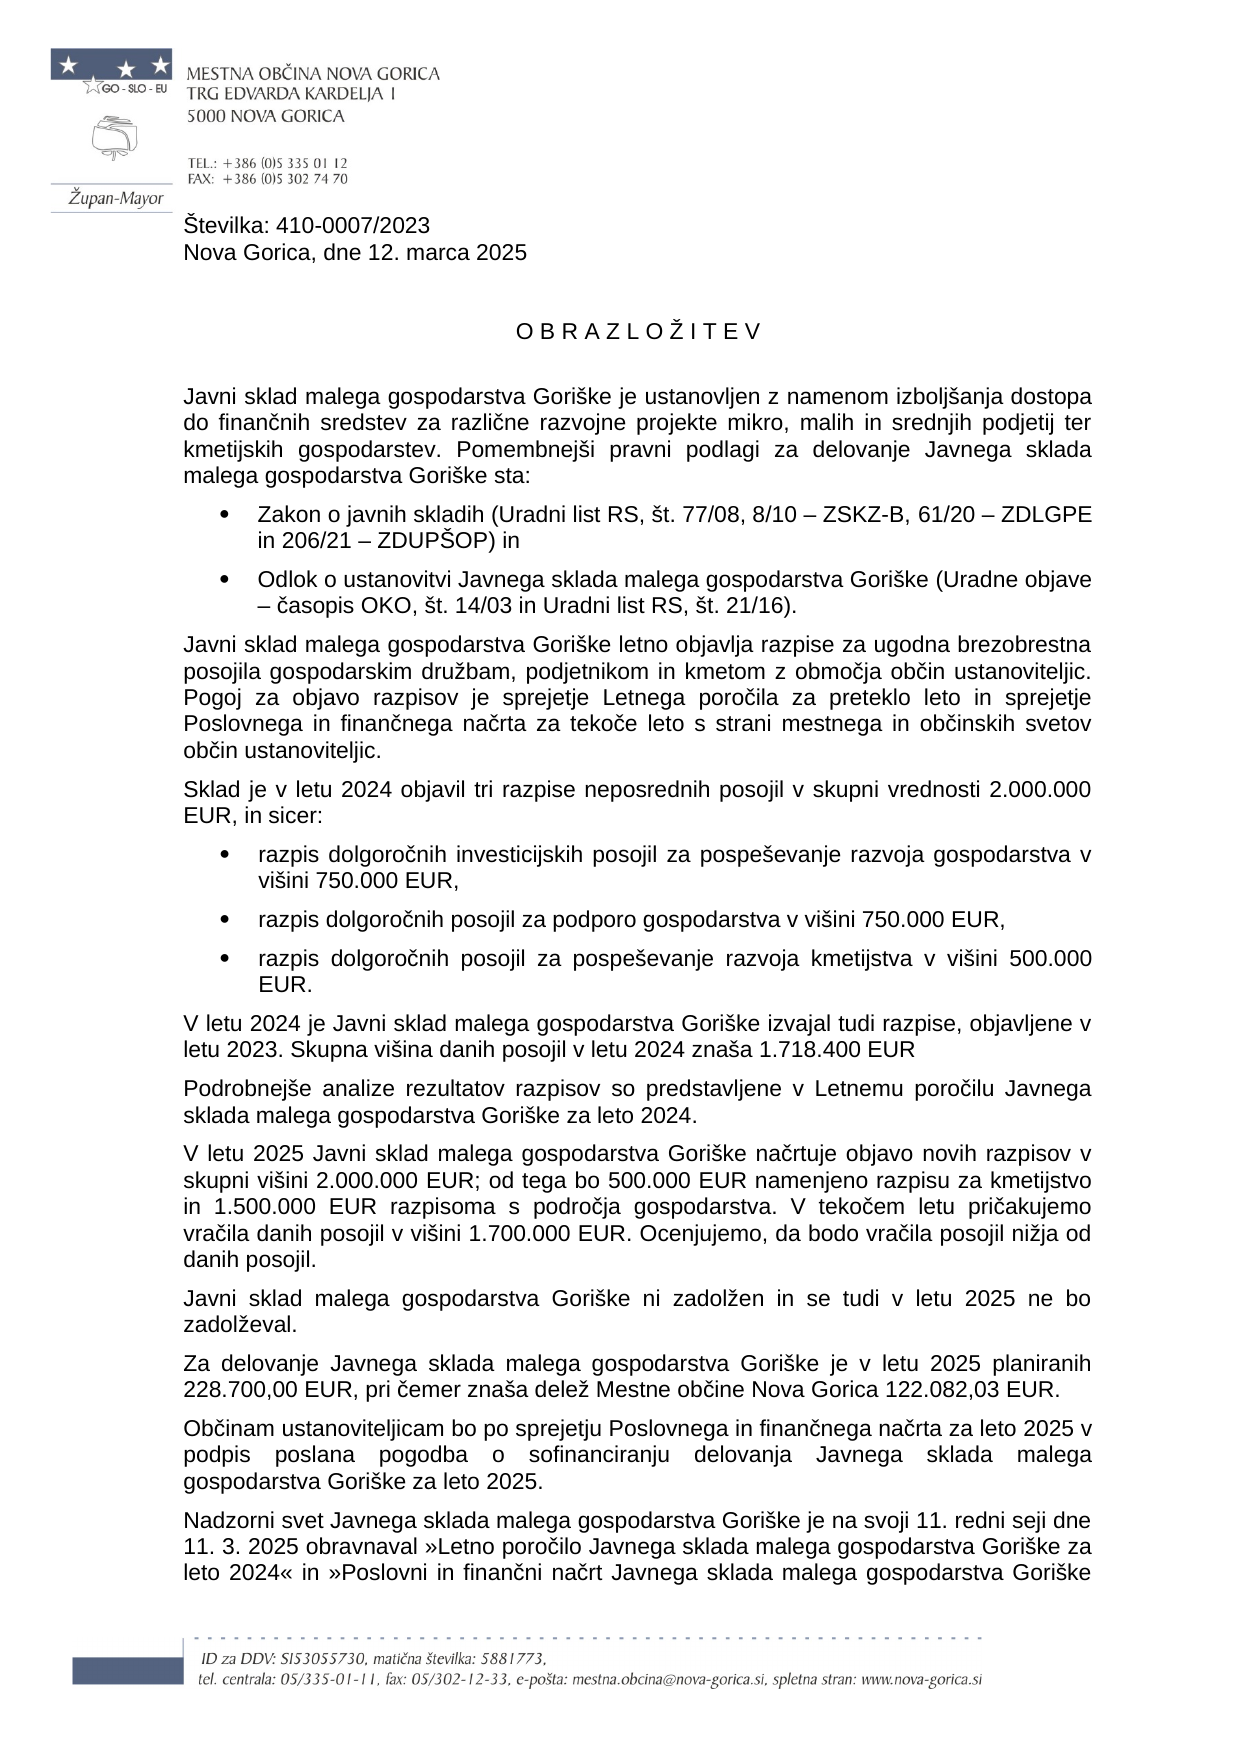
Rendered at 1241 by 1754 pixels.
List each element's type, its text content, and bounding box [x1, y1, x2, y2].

text Javni sklad malega gospodarstva Goriške letno objavlja razpise za ugodna brezobrestna posojila gospodarskim družbam, podjetnikom in kmetom z območja občin ustanoviteljic. Pogoj za objavo razpisov je sprejetje Letnega poročila za preteklo leto in sprejetje Poslovnega in finančnega načrta za tekoče leto s strani mestnega in občinskih svetov občin ustanoviteljic. [183, 631, 1092, 763]
text Podrobnejše analize rezultatov razpisov so predstavljene v Letnemu poročilu Javnega sklada malega gospodarstva Goriške za leto 2024. [183, 1075, 1092, 1128]
text Javni sklad malega gospodarstva Goriške ni zadolžen in se tudi v letu 2025 ne bo zadolževal. [183, 1285, 1092, 1337]
text V letu 2024 je Javni sklad malega gospodarstva Goriške izvajal tudi razpise, objavljene v letu 2023. Skupna višina danih posojil v letu 2024 znaša 1.718.400 EUR [183, 1010, 1092, 1063]
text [183, 1507, 1092, 1586]
text V letu 2025 Javni sklad malega gospodarstva Goriške načrtuje objavo novih razpisov v skupni višini 2.000.000 EUR; od tega bo 500.000 EUR namenjeno razpisu za kmetijstvo in 1.500.000 EUR razpisoma s področja gospodarstva. V tekočem letu pričakujemo vračila danih posojil v višini 1.700.000 EUR. Ocenjujemo, da bodo vračila posojil nižja od danih posojil. [183, 1140, 1092, 1272]
picture [50, 48, 440, 213]
text Občinam ustanoviteljicam bo po sprejetju Poslovnega in finančnega načrta za leto 2025 v podpis poslana pogodba o sofinanciranju delovanja Javnega sklada malega gospodarstva Goriške za leto 2025. [183, 1415, 1092, 1494]
list Odlok o ustanovitvi Javnega sklada malega gospodarstva Goriške (Uradne objave – časopis OKO, št. 14/03 in Uradni list RS, št. 21/16). [220, 566, 1092, 619]
list razpis dolgoročnih investicijskih posojil za pospeševanje razvoja gospodarstva v višini 750.000 EUR, [221, 841, 1092, 893]
text Javni sklad malega gospodarstva Goriške je ustanovljen z namenom izboljšanja dostopa do finančnih sredstev za različne razvojne projekte mikro, malih in srednjih podjetij ter kmetijskih gospodarstev. Pomembnejši pravni podlagi za delovanje Javnega sklada malega gospodarstva Goriške sta: [183, 383, 1092, 488]
text O B R A Z L O Ž I T E V [183, 318, 1092, 344]
text Številka: 410-0007/2023 [183, 148, 1092, 239]
list razpis dolgoročnih posojil za pospeševanje razvoja kmetijstva v višini 500.000 EUR. [221, 945, 1092, 997]
picture [72, 1637, 982, 1689]
list Zakon o javnih skladih (Uradni list RS, št. 77/08, 8/10 – ZSKZ-B, 61/20 – ZDLGPE in 206/21 – ZDUPŠOP) in [220, 501, 1092, 553]
list razpis dolgoročnih posojil za podporo gospodarstva v višini 750.000 EUR, [221, 906, 1092, 932]
text Nova Gorica, dne 12. marca 2025 [183, 239, 1092, 265]
text Za delovanje Javnega sklada malega gospodarstva Goriške je v letu 2025 planiranih 228.700,00 EUR, pri čemer znaša delež Mestne občine Nova Gorica 122.082,03 EUR. [183, 1350, 1092, 1403]
text Sklad je v letu 2024 objavil tri razpise neposrednih posojil v skupni vrednosti 2.000.000 EUR, in sicer: [183, 776, 1092, 828]
